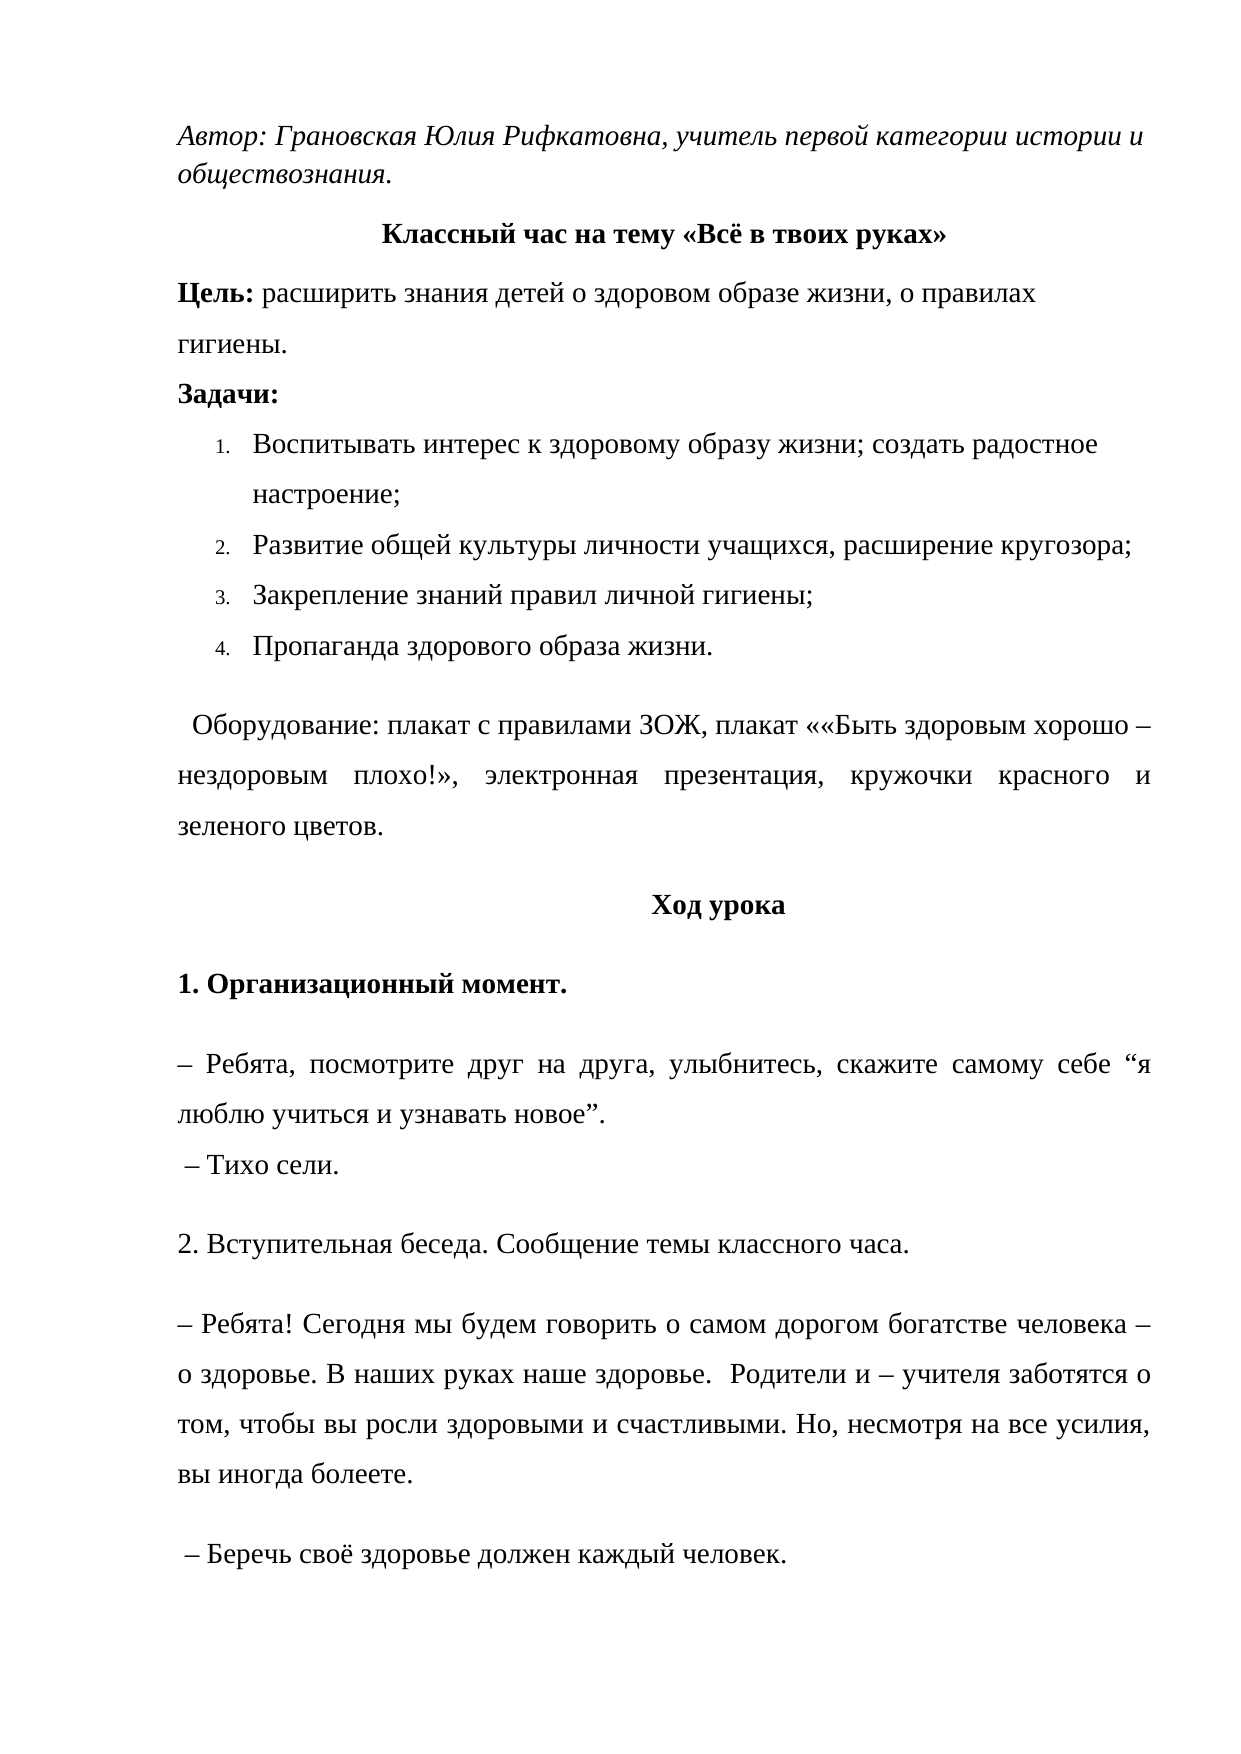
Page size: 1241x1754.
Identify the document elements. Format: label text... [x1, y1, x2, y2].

list Развитие общей культуры личности учащихся, расширение кругозора; [215, 527, 1152, 561]
text – Тихо сели. [177, 1147, 1152, 1180]
text – Беречь своё здоровье должен каждый человек. [177, 1536, 1152, 1570]
list Пропаганда здорового образа жизни. [215, 628, 1152, 661]
text 2. Вступительная беседа. Сообщение темы классного часа. [177, 1226, 1152, 1260]
text Ход урока [177, 887, 1152, 921]
text Цель: расширить знания детей о здоровом образе жизни, о правилах гигиены. [177, 275, 1152, 359]
list Воспитывать интерес к здоровому образу жизни; создать радостное настроение; [215, 426, 1152, 510]
text Классный час на тему «Всё в твоих руках» [177, 216, 1152, 249]
text Автор: Грановская Юлия Рифкатовна, учитель первой категории истории и обществознания. [177, 118, 1152, 190]
text Оборудование: плакат с правилами ЗОЖ, плакат ««Быть здоровым хорошо – нездоровым плохо!», электронная презентация, кружочки красного и зеленого цветов. [177, 707, 1152, 841]
text 1. Организационный момент. [177, 967, 1152, 1000]
text – Ребята! Сегодня мы будем говорить о самом дорогом богатстве человека – о здоровье. В наших руках наше здоровье. Родители и – учителя заботятся о том, чтобы вы росли здоровыми и счастливыми. Но, несмотря на все усилия, вы иногда болеете. [177, 1306, 1152, 1490]
list Закрепление знаний правил личной гигиены; [215, 577, 1152, 611]
text Задачи: [177, 376, 1152, 409]
text – Ребята, посмотрите друг на друга, улыбнитесь, скажите самому себе “я люблю учиться и узнавать новое”. [177, 1046, 1152, 1130]
